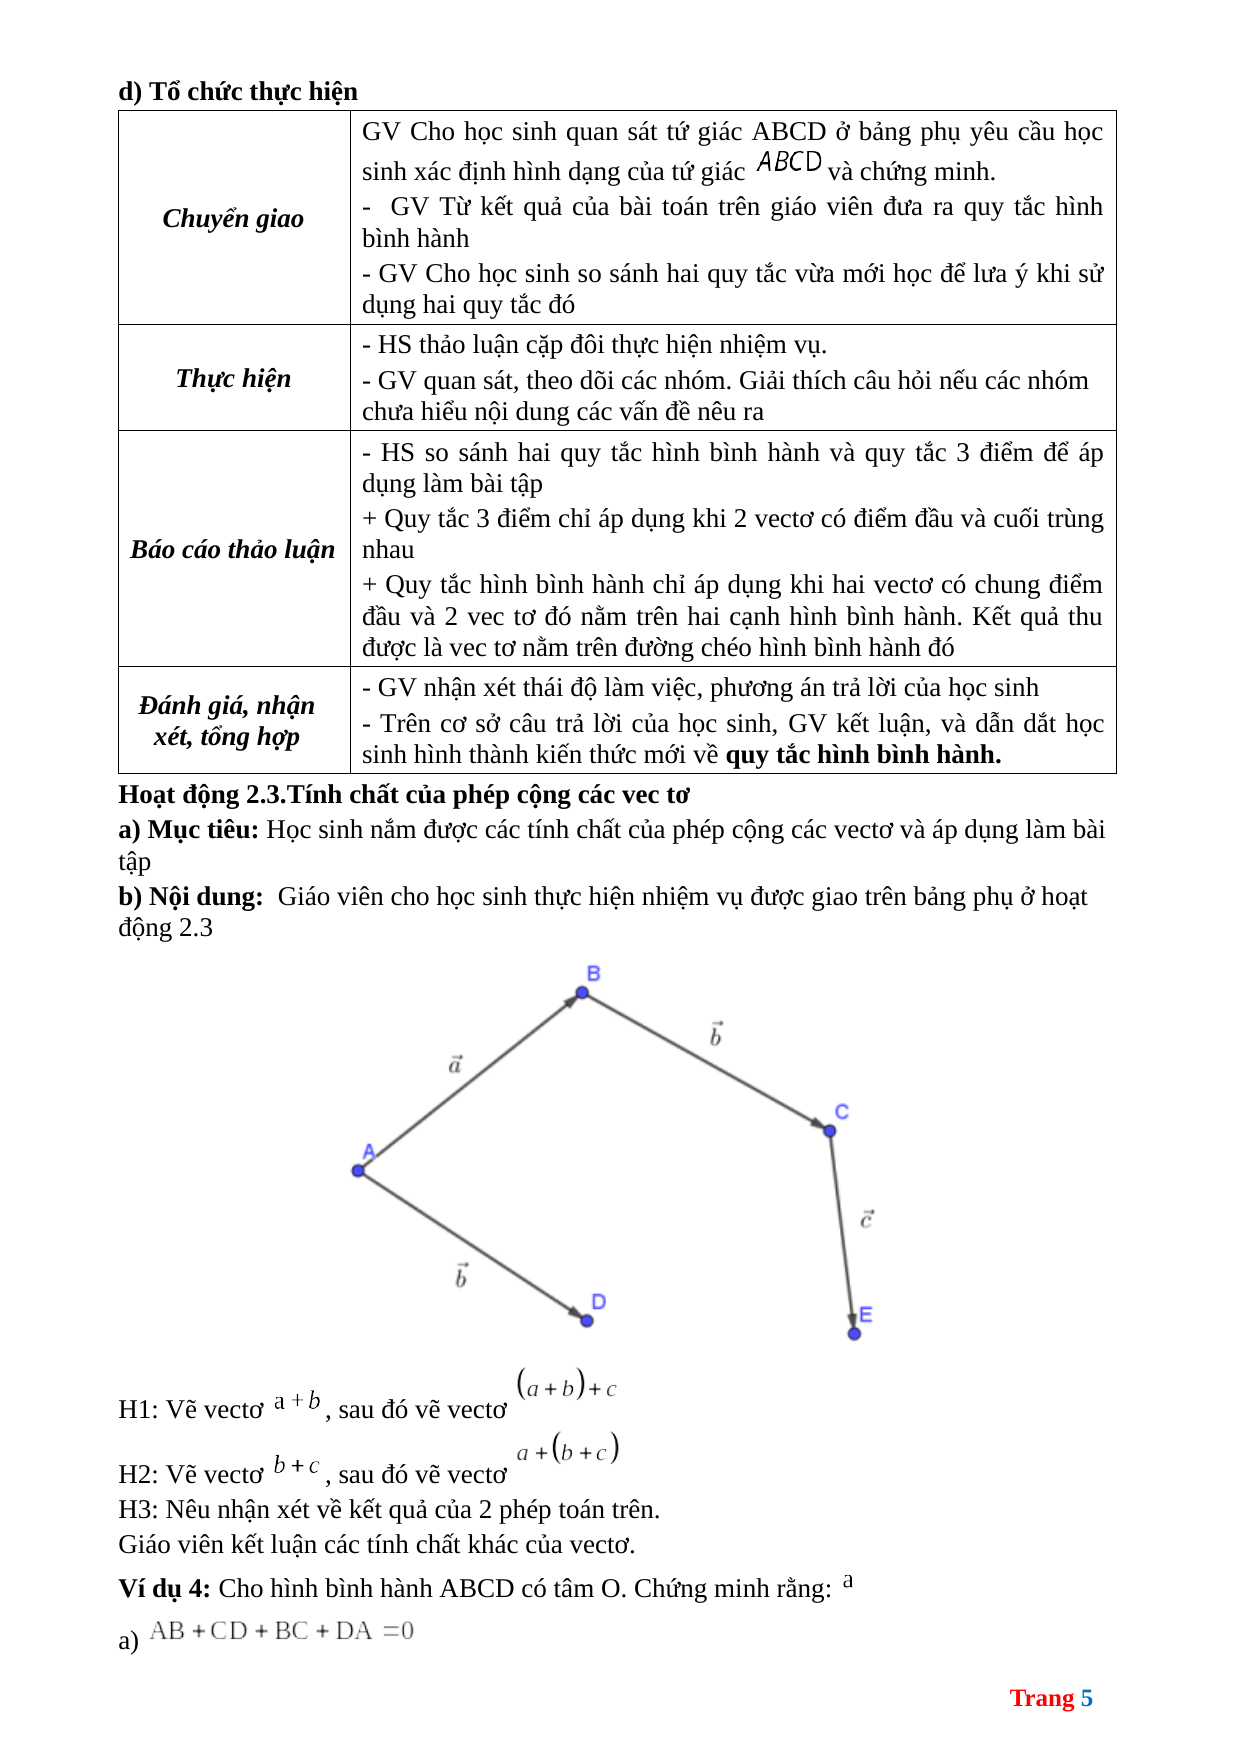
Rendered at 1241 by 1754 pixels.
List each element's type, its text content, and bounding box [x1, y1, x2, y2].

text H2: Vẽ vectơ , sau đó vẽ vectơ [118, 1429, 1122, 1489]
table_cell - GV nhận xét thái độ làm việc, phương án trả lời của học sinh - Trên cơ sở câu trả lời của học sinh, GV kết luận, và dẫn dắt học sinh hình thành kiến thức mới về quy tắc hình bình hành. [351, 667, 1116, 773]
picture [329, 946, 911, 1361]
text a) Mục tiêu: Học sinh nắm được các tính chất của phép cộng các vectơ và áp dụng làm bài tập [118, 814, 1122, 876]
table_header GV Cho học sinh quan sát tứ giác ABCD ở bảng phụ yêu cầu học sinh xác định hình dạng của tứ giác và chứng minh. - GV Từ kết quả của bài toán trên giáo viên đưa ra quy tắc hình bình hành - GV Cho học sinh so sánh hai quy tắc vừa mới học để lưa ý khi sử dụng hai quy tắc đó [351, 111, 1116, 323]
table_cell Đánh giá, nhận xét, tổng hợp [119, 667, 350, 773]
table_header Chuyển giao [119, 111, 350, 323]
text Giáo viên kết luận các tính chất khác của vectơ. [118, 1528, 1122, 1559]
table_cell - HS so sánh hai quy tắc hình bình hành và quy tắc 3 điểm để áp dụng làm bài tập + Quy tắc 3 điểm chỉ áp dụng khi 2 vectơ có điểm đầu và cuối trùng nhau + Quy tắc hình bình hành chỉ áp dụng khi hai vectơ có chung điểm đầu và 2 vec tơ đó nằm trên hai cạnh hình bình hành. Kết quả thu được là vec tơ nằm trên đường chéo hình bình hành đó [351, 431, 1116, 666]
text Ví dụ 4: Cho hình bình hành ABCD có tâm O. Chứng minh rằng: [118, 1564, 1122, 1603]
text a) [118, 1608, 1122, 1655]
table_cell Thực hiện [119, 325, 350, 430]
table_cell Báo cáo thảo luận [119, 431, 350, 666]
text b) Nội dung: Giáo viên cho học sinh thực hiện nhiệm vụ được giao trên bảng phụ ở hoạt động 2.3 [118, 880, 1122, 942]
table_cell - HS thảo luận cặp đôi thực hiện nhiệm vụ. - GV quan sát, theo dõi các nhóm. Giải thích câu hỏi nếu các nhóm chưa hiểu nội dung các vấn đề nêu ra [351, 325, 1116, 430]
text H1: Vẽ vectơ , sau đó vẽ vectơ [118, 1365, 1122, 1425]
text H3: Nêu nhận xét về kết quả của 2 phép toán trên. [118, 1493, 1122, 1524]
text Hoạt động 2.3.Tính chất của phép cộng các vec tơ [118, 778, 1122, 809]
text d) Tổ chức thực hiện [118, 75, 1122, 106]
